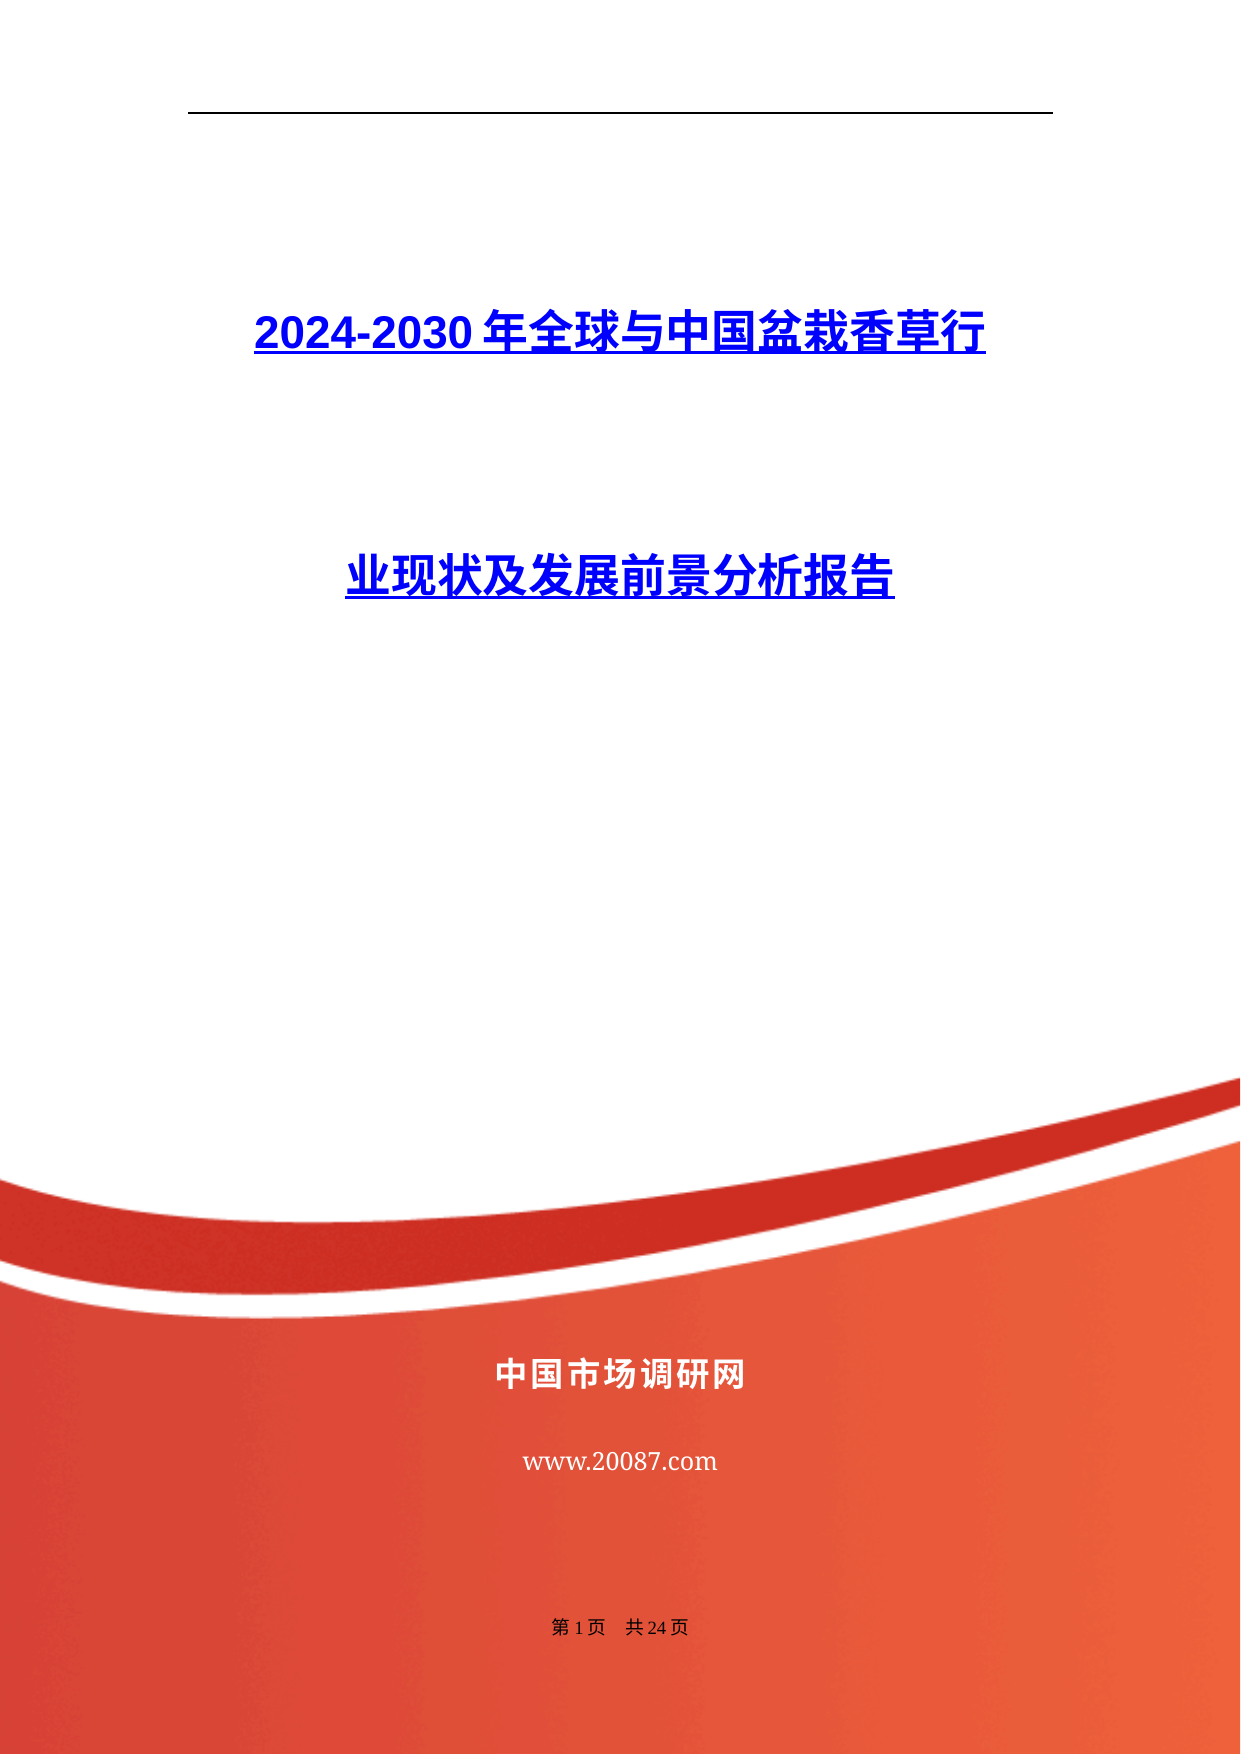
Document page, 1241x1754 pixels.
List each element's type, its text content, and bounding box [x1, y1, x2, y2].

picture [0, 1006, 1241, 1754]
subtitle 中国市场调研网 [187, 1339, 1053, 1404]
text www.20087.com [187, 1428, 1053, 1493]
table_header 2024-2030年全球与中国盆栽香草行业现状及发展前景分析报告 [188, 207, 1053, 773]
